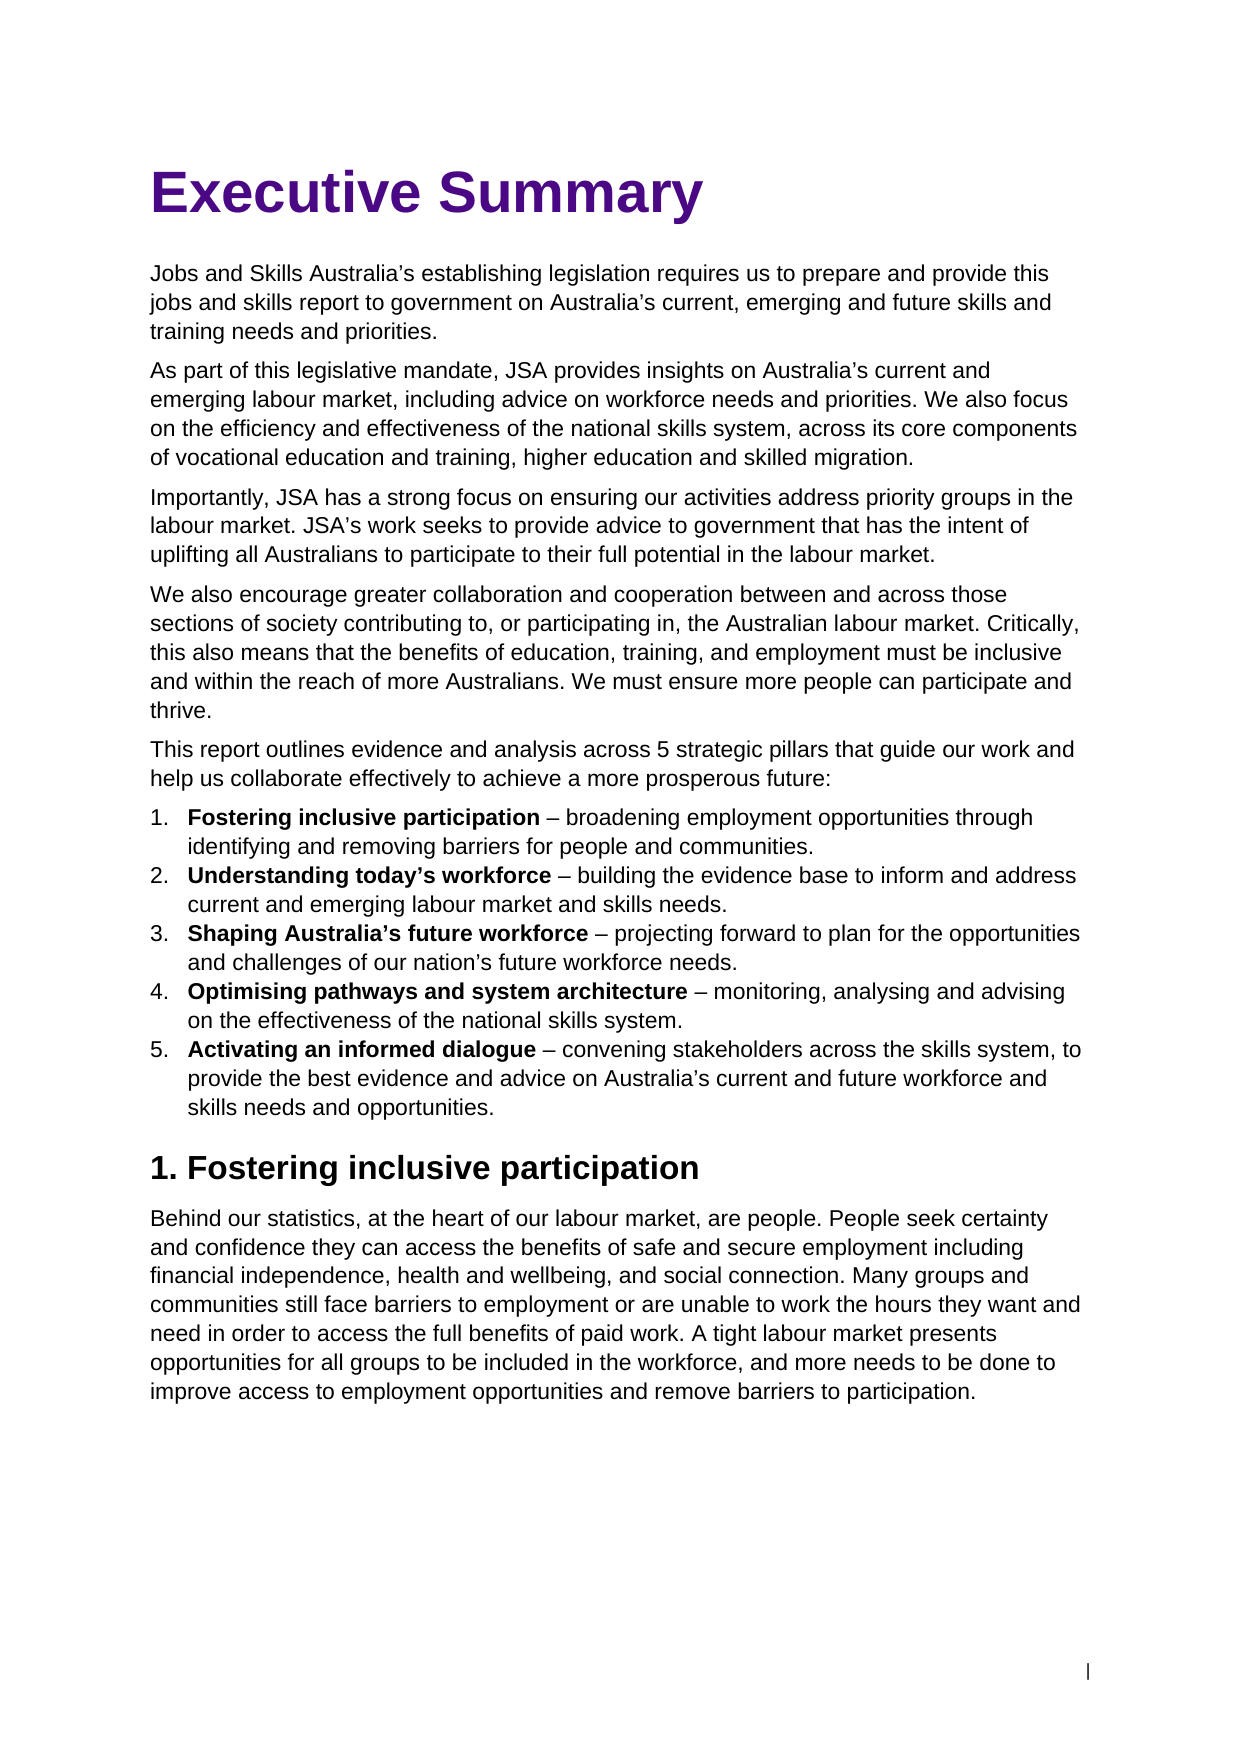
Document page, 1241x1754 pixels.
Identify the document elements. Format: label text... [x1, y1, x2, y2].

subtitle 1. Fostering inclusive participation [150, 1148, 1090, 1186]
list Fostering inclusive participation – broadening employment opportunities through identifying and removing barriers for people and communities. [150, 804, 1090, 860]
list Optimising pathways and system architecture – monitoring, analysing and advising on the effectiveness of the national skills system. [150, 978, 1090, 1033]
list Shaping Australia’s future workforce – projecting forward to plan for the opportunities and challenges of our nation’s future workforce needs. [150, 920, 1090, 976]
text Importantly, JSA has a strong focus on ensuring our activities address priority groups in the labour market. JSA’s work seeks to provide advice to government that has the intent of uplifting all Australians to participate to their full potential in the labour market. [150, 483, 1090, 568]
text This report outlines evidence and analysis across 5 strategic pillars that guide our work and help us collaborate effectively to achieve a more prosperous future: [150, 736, 1090, 791]
text We also encourage greater collaboration and cooperation between and across those sections of society contributing to, or participating in, the Australian labour market. Critically, this also means that the benefits of education, training, and employment must be inclusive and within the reach of more Australians. We must ensure more people can participate and thrive. [150, 581, 1090, 723]
list Understanding today’s workforce – building the evidence base to inform and address current and emerging labour market and skills needs. [150, 862, 1090, 918]
list Activating an informed dialogue – convening stakeholders across the skills system, to provide the best evidence and advice on Australia’s current and future workforce and skills needs and opportunities. [150, 1036, 1090, 1120]
text Jobs and Skills Australia’s establishing legislation requires us to prepare and provide this jobs and skills report to government on Australia’s current, emerging and future skills and training needs and priorities. [150, 260, 1090, 344]
text Behind our statistics, at the heart of our labour market, are people. People seek certainty and confidence they can access the benefits of safe and secure employment including financial independence, health and wellbeing, and social connection. Many groups and communities still face barriers to employment or are unable to work the hours they want and need in order to access the full benefits of paid work. A tight labour market presents opportunities for all groups to be included in the workforce, and more needs to be done to improve access to employment opportunities and remove barriers to participation. [150, 1204, 1090, 1405]
subtitle Executive Summary [150, 158, 1090, 225]
text As part of this legislative mandate, JSA provides insights on Australia’s current and emerging labour market, including advice on workforce needs and priorities. We also focus on the efficiency and effectiveness of the national skills system, across its core components of vocational education and training, higher education and skilled migration. [150, 357, 1090, 471]
